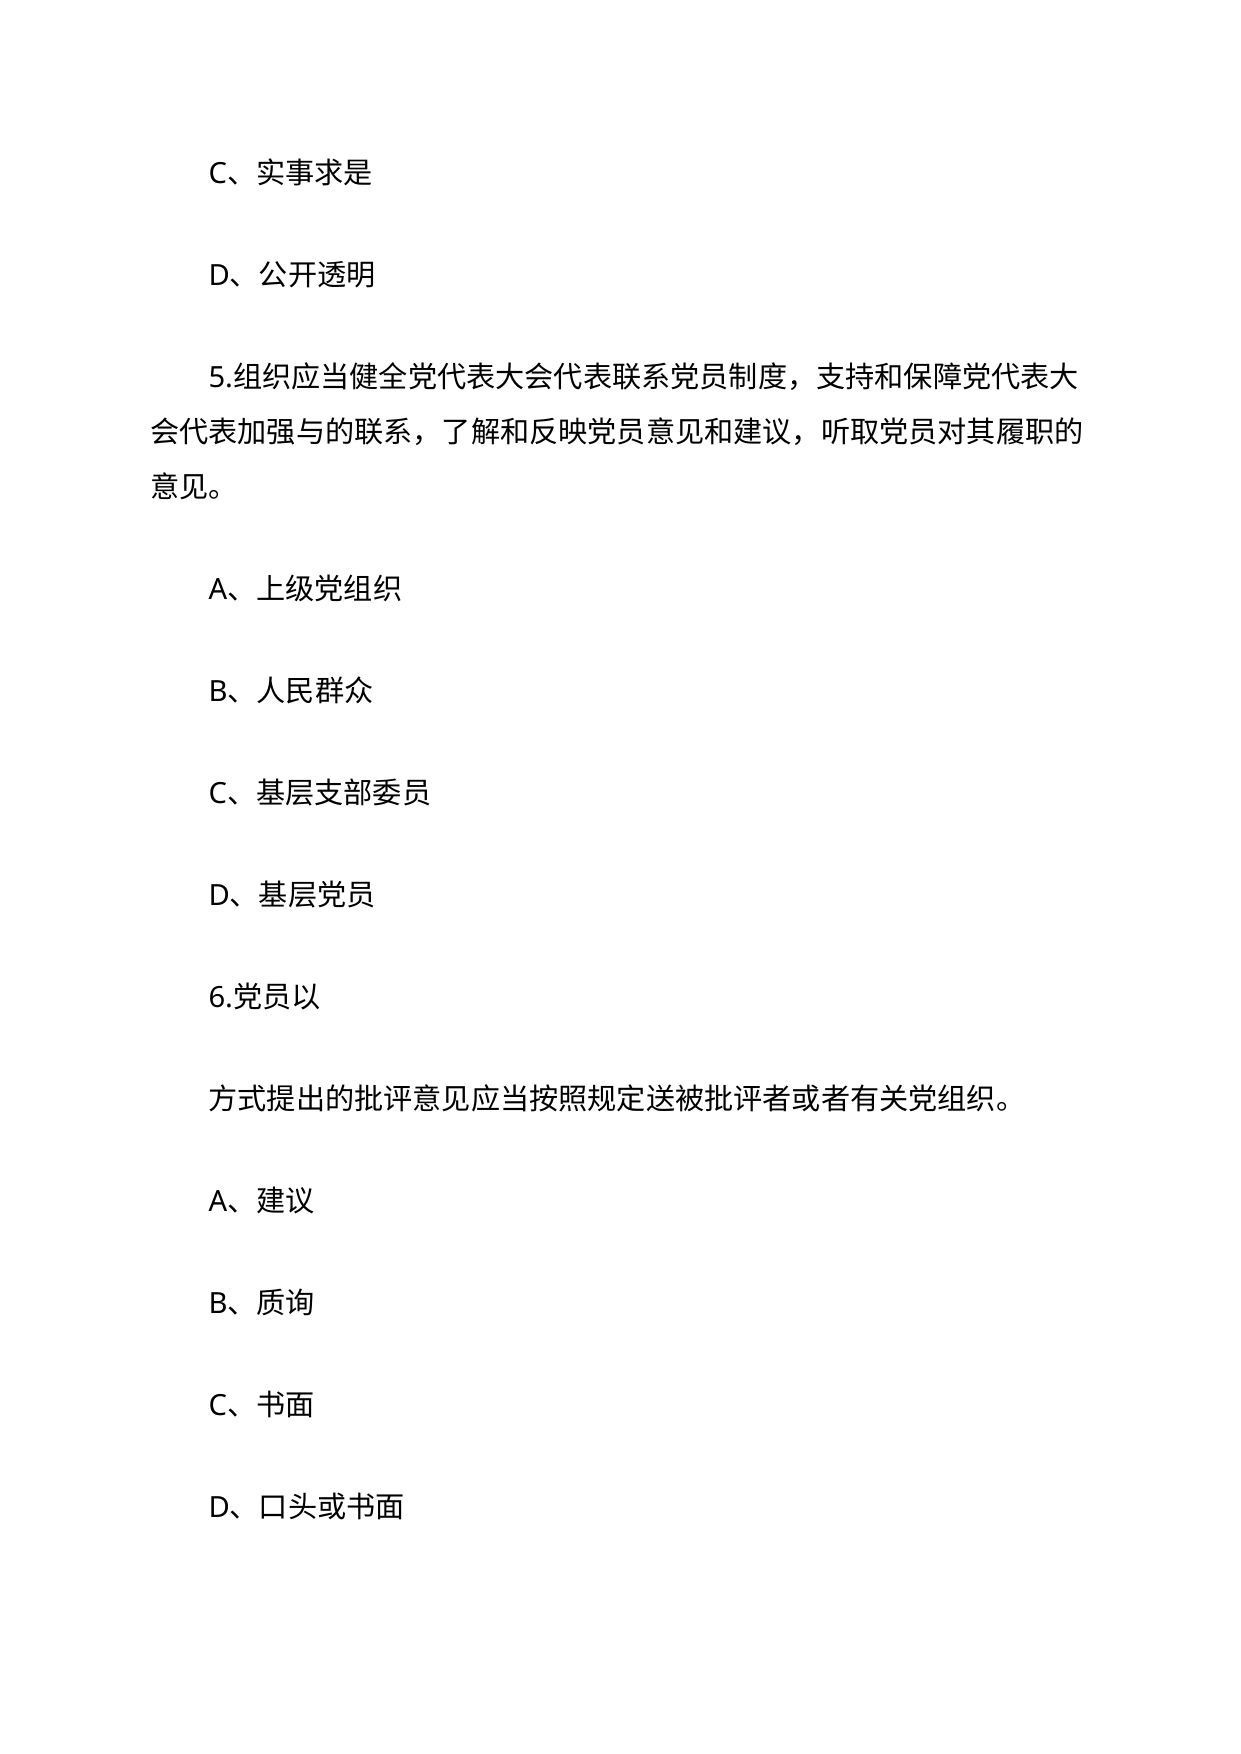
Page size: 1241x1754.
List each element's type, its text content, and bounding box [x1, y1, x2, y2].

text D、公开透明 [150, 252, 1090, 294]
text C、实事求是 [150, 150, 1090, 192]
text 方式提出的批评意见应当按照规定送被批评者或者有关党组织。 [150, 1076, 1090, 1118]
text B、质询 [150, 1279, 1090, 1322]
text 5.组织应当健全党代表大会代表联系党员制度，支持和保障党代表大会代表加强与的联系，了解和反映党员意见和建议，听取党员对其履职的意见。 [150, 354, 1090, 506]
text A、上级党组织 [150, 566, 1090, 608]
text C、基层支部委员 [150, 769, 1090, 812]
text 6.党员以 [150, 973, 1090, 1016]
text D、基层党员 [150, 872, 1090, 914]
text A、建议 [150, 1177, 1090, 1220]
text C、书面 [150, 1381, 1090, 1424]
text D、口头或书面 [150, 1483, 1090, 1526]
text B、人民群众 [150, 668, 1090, 710]
